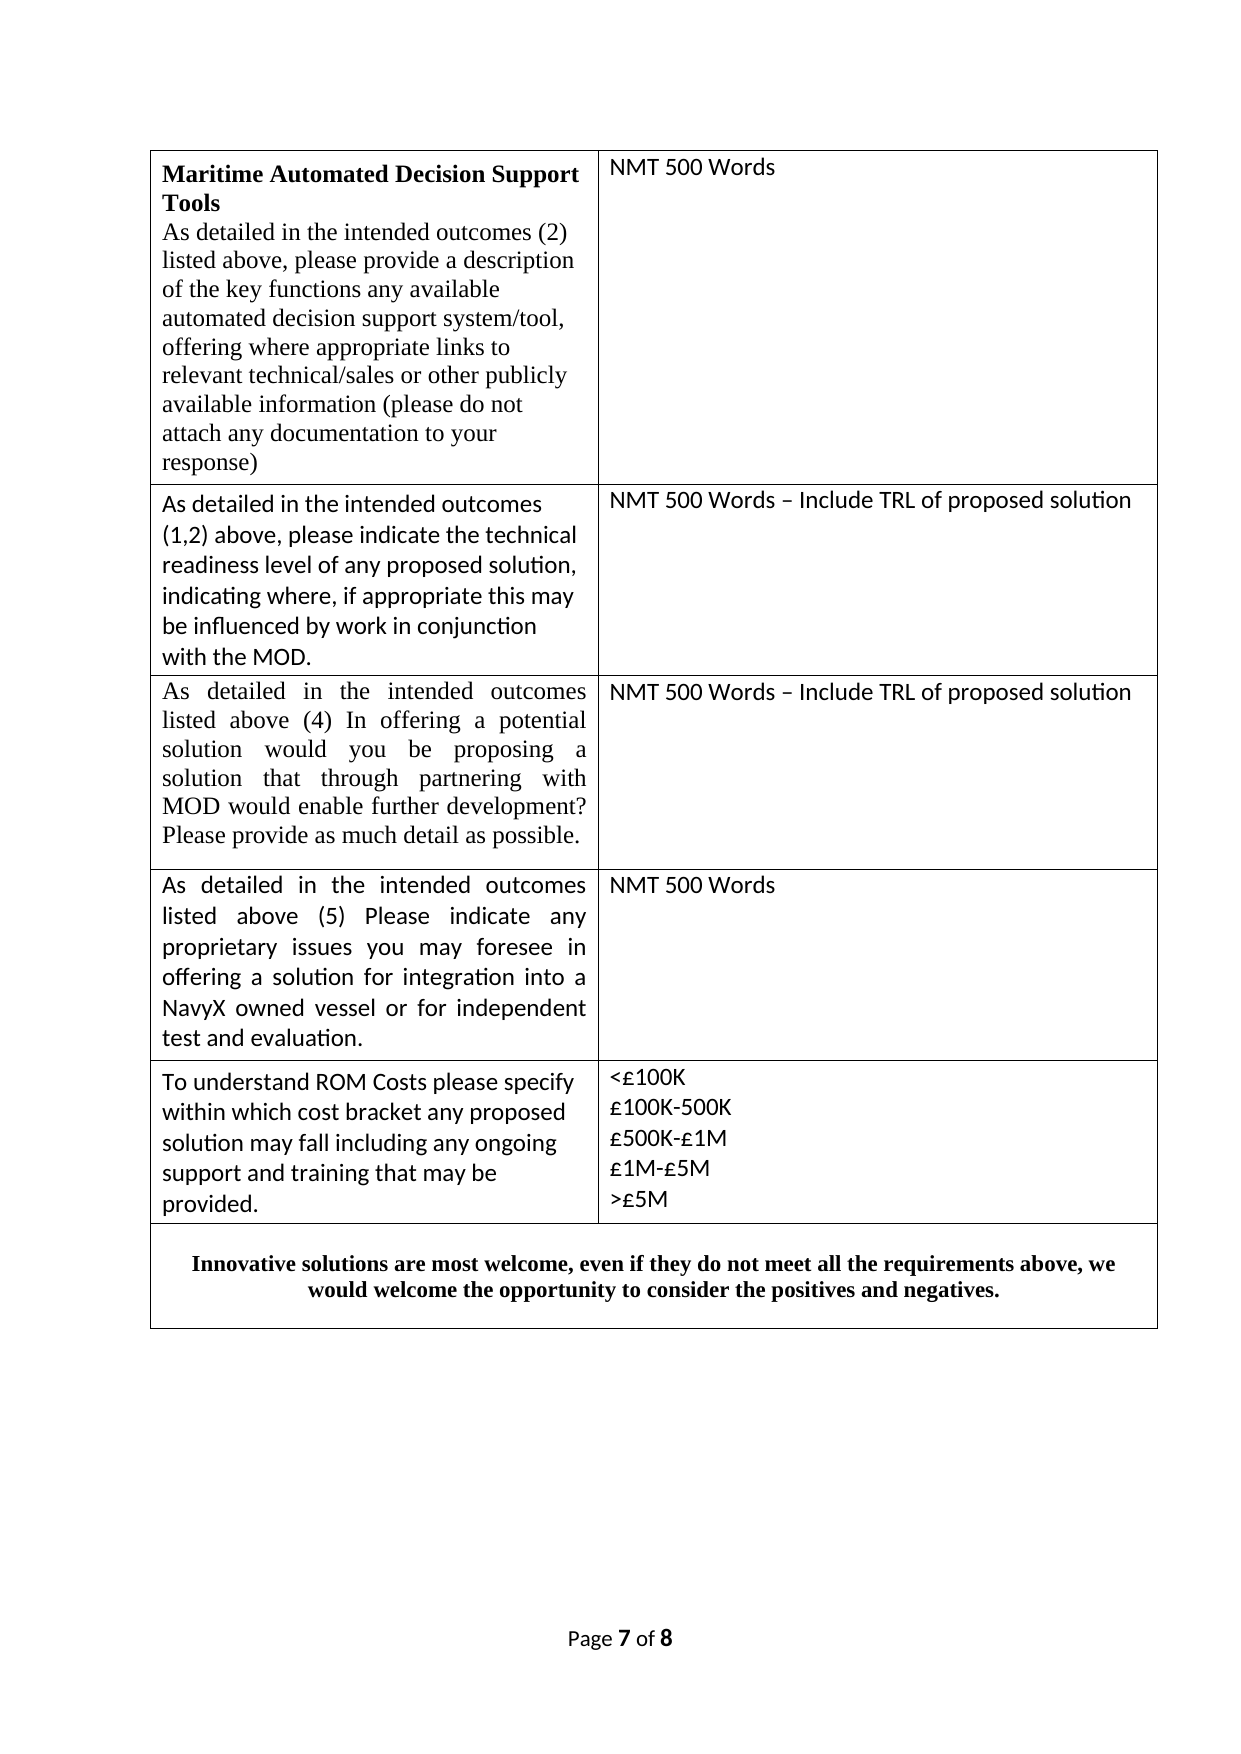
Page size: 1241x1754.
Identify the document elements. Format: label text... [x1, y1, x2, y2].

table_cell <£100K £100K-500K £500K-£1M £1M-£5M >£5M [599, 1061, 1157, 1223]
table_cell Innovative solutions are most welcome, even if they do not meet all the requirements above, we would welcome the opportunity to consider the positives and negatives. [151, 1224, 1157, 1328]
table_cell NMT 500 Words [599, 151, 1157, 483]
table_cell NMT 500 Words [599, 870, 1157, 1060]
table_cell As detailed in the intended outcomes listed above (5) Please indicate any proprietary issues you may foresee in offering a solution for integration into a NavyX owned vessel or for independent test and evaluation. [151, 870, 598, 1060]
table_cell NMT 500 Words – Include TRL of proposed solution [599, 676, 1157, 868]
table_cell As detailed in the intended outcomes listed above (4) In offering a potential solution would you be proposing a solution that through partnering with MOD would enable further development? Please provide as much detail as possible. [151, 676, 598, 868]
table_cell To understand ROM Costs please specify within which cost bracket any proposed solution may fall including any ongoing support and training that may be provided. [151, 1061, 598, 1223]
table_cell NMT 500 Words – Include TRL of proposed solution [599, 485, 1157, 675]
table_cell As detailed in the intended outcomes (1,2) above, please indicate the technical readiness level of any proposed solution, indicating where, if appropriate this may be influenced by work in conjunction with the MOD. [151, 485, 598, 675]
table_cell Maritime Automated Decision Support Tools As detailed in the intended outcomes (2) listed above, please provide a description of the key functions any available automated decision support system/tool, offering where appropriate links to relevant technical/sales or other publicly available information (please do not attach any documentation to your response) [151, 151, 598, 483]
